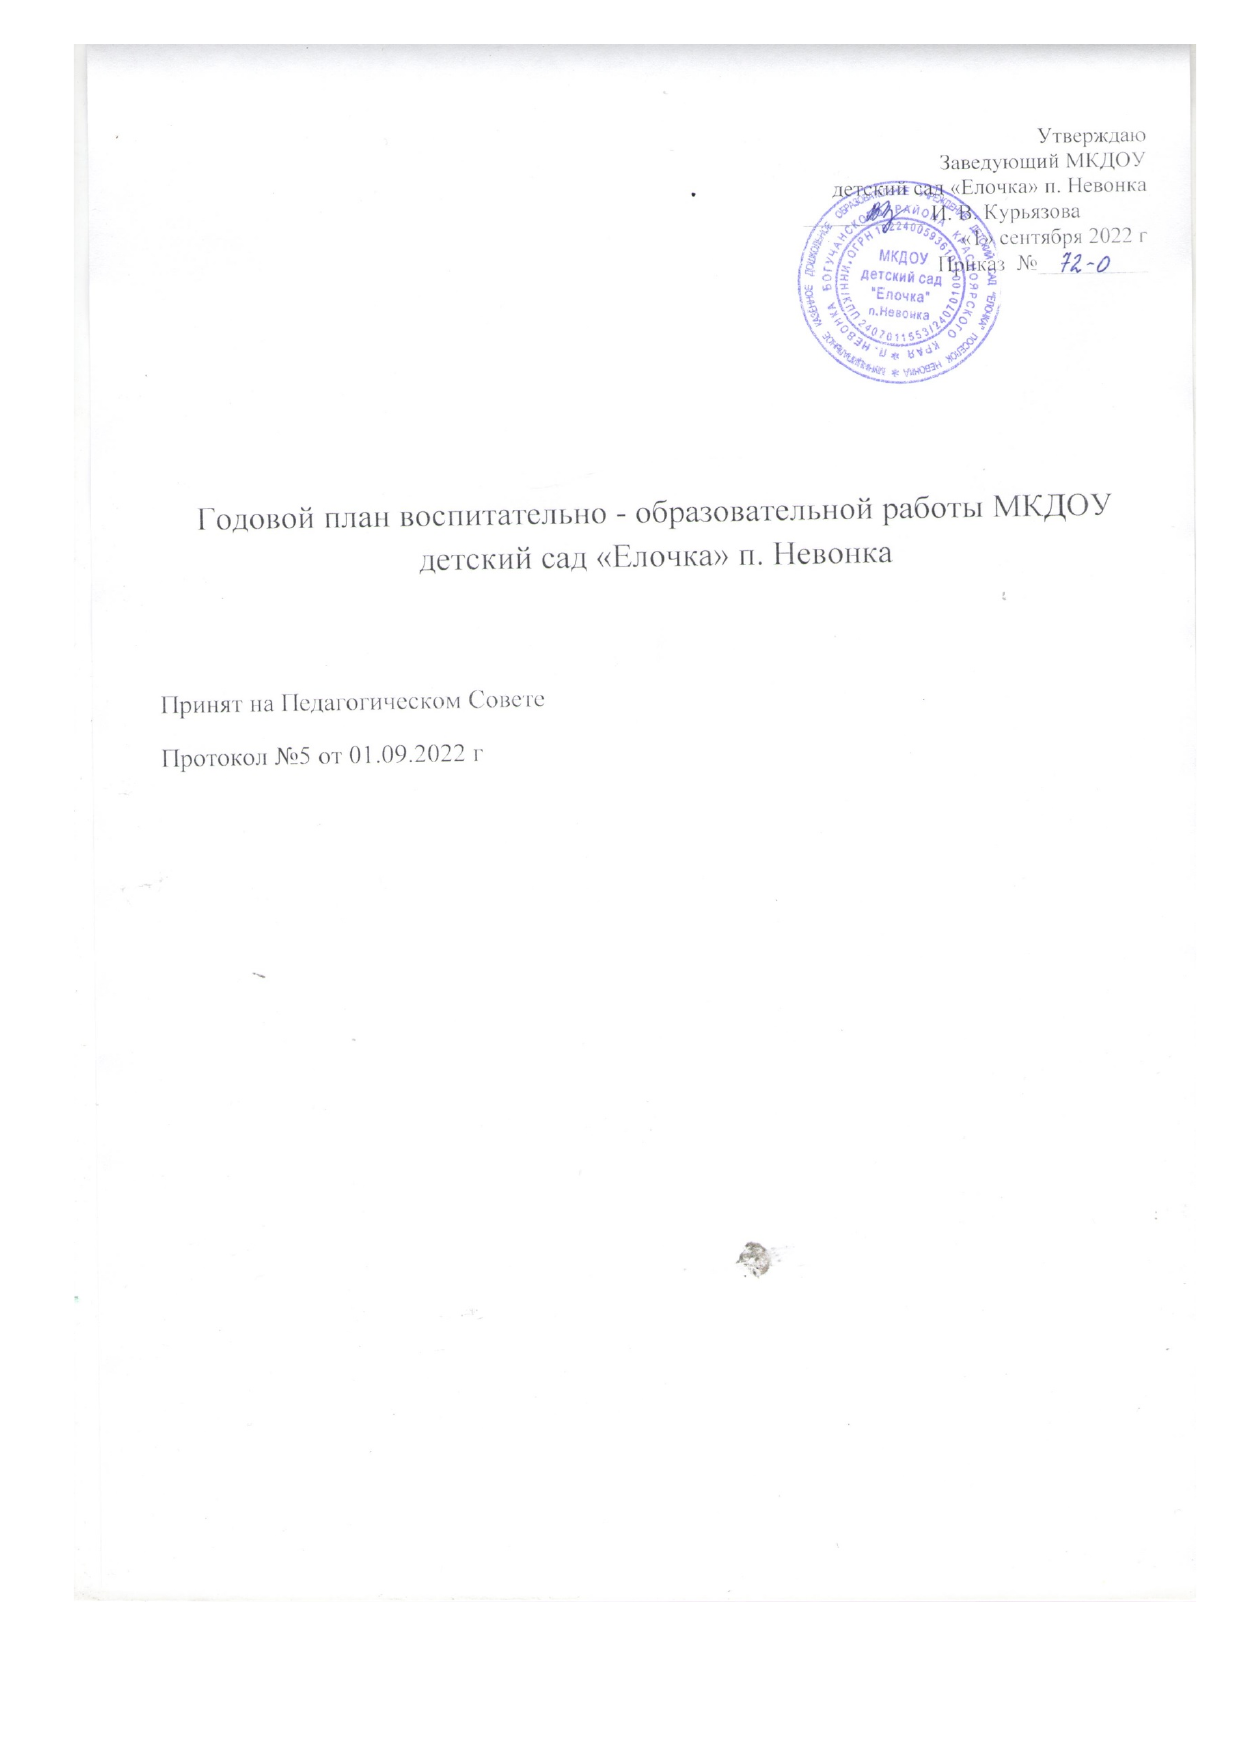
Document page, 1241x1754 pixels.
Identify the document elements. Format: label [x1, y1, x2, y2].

picture [73, 44, 1197, 1602]
